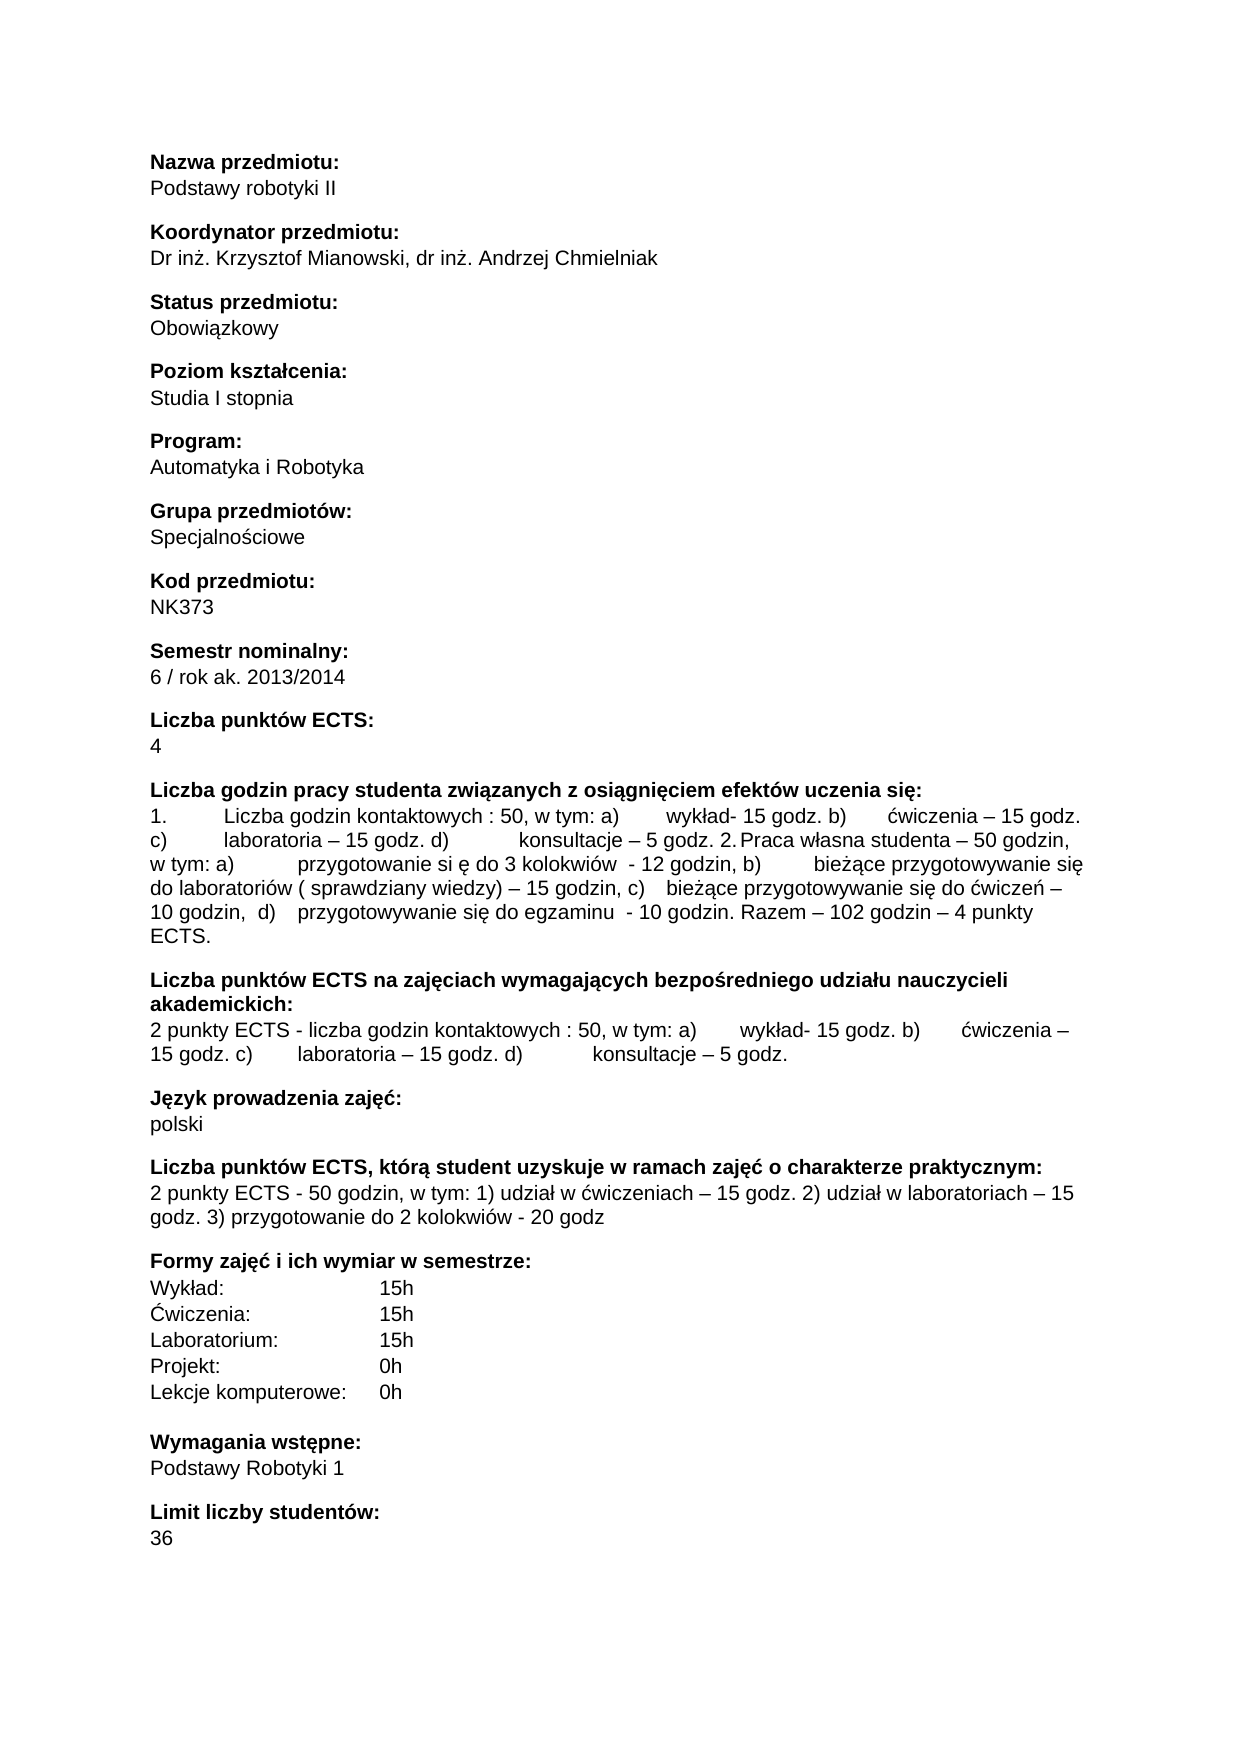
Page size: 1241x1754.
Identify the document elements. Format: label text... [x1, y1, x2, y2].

table_cell 0h [369, 1378, 597, 1404]
table_cell Lekcje komputerowe: [140, 1380, 367, 1404]
text Automatyka i Robotyka [150, 455, 1090, 479]
text Studia I stopnia [150, 385, 1090, 409]
text 6 / rok ak. 2013/2014 [150, 664, 1090, 688]
text Wymagania wstępne: [150, 1430, 1090, 1454]
text 1. Liczba godzin kontaktowych : 50, w tym: a) wykład- 15 godz. b) ćwiczenia – 15 godz. c) laboratoria – 15 godz. d) konsultacje – 5 godz. 2. Praca własna studenta – 50 godzin, w tym: a) przygotowanie si ę do 3 kolokwiów - 12 godzin, b) bieżące przygotowywanie się do laboratoriów ( sprawdziany wiedzy) – 15 godzin, c) bieżące przygotowywanie się do ćwiczeń – 10 godzin, d) przygotowywanie się do egzaminu - 10 godzin. Razem – 102 godzin – 4 punkty ECTS. [150, 804, 1090, 948]
text Liczba godzin pracy studenta związanych z osiągnięciem efektów uczenia się: [150, 778, 1090, 802]
text Liczba punktów ECTS na zajęciach wymagających bezpośredniego udziału nauczycieli akademickich: [150, 968, 1090, 1016]
table_cell 15h [369, 1300, 597, 1326]
text Program: [150, 429, 1090, 453]
text Kod przedmiotu: [150, 569, 1090, 593]
table_header Wykład: [140, 1276, 367, 1300]
text Liczba punktów ECTS, którą student uzyskuje w ramach zajęć o charakterze praktycznym: [150, 1155, 1090, 1179]
table_cell Laboratorium: [140, 1328, 367, 1352]
table_cell Ćwiczenia: [140, 1302, 367, 1326]
text 2 punkty ECTS - 50 godzin, w tym: 1) udział w ćwiczeniach – 15 godz. 2) udział w laboratoriach – 15 godz. 3) przygotowanie do 2 kolokwiów - 20 godz [150, 1181, 1090, 1229]
text Limit liczby studentów: [150, 1499, 1090, 1523]
text 4 [150, 734, 1090, 758]
text Liczba punktów ECTS: [150, 708, 1090, 732]
text Grupa przedmiotów: [150, 499, 1090, 523]
text Nazwa przedmiotu: [150, 150, 1090, 174]
text 2 punkty ECTS - liczba godzin kontaktowych : 50, w tym: a) wykład- 15 godz. b) ćwiczenia – 15 godz. c) laboratoria – 15 godz. d) konsultacje – 5 godz. [150, 1018, 1090, 1066]
text Semestr nominalny: [150, 638, 1090, 662]
text Podstawy robotyki II [150, 176, 1090, 200]
text Obowiązkowy [150, 316, 1090, 339]
text Status przedmiotu: [150, 289, 1090, 313]
text Koordynator przedmiotu: [150, 220, 1090, 244]
table_cell 15h [369, 1326, 597, 1352]
text polski [150, 1111, 1090, 1135]
table_cell 0h [369, 1352, 597, 1378]
text 36 [150, 1526, 1090, 1549]
text Specjalnościowe [150, 525, 1090, 549]
text Formy zajęć i ich wymiar w semestrze: [150, 1249, 1090, 1273]
table_cell Projekt: [140, 1354, 367, 1378]
text Poziom kształcenia: [150, 359, 1090, 383]
text NK373 [150, 595, 1090, 619]
text Podstawy Robotyki 1 [150, 1456, 1090, 1480]
text Język prowadzenia zajęć: [150, 1085, 1090, 1109]
table_header 15h [369, 1276, 597, 1300]
text Dr inż. Krzysztof Mianowski, dr inż. Andrzej Chmielniak [150, 246, 1090, 270]
